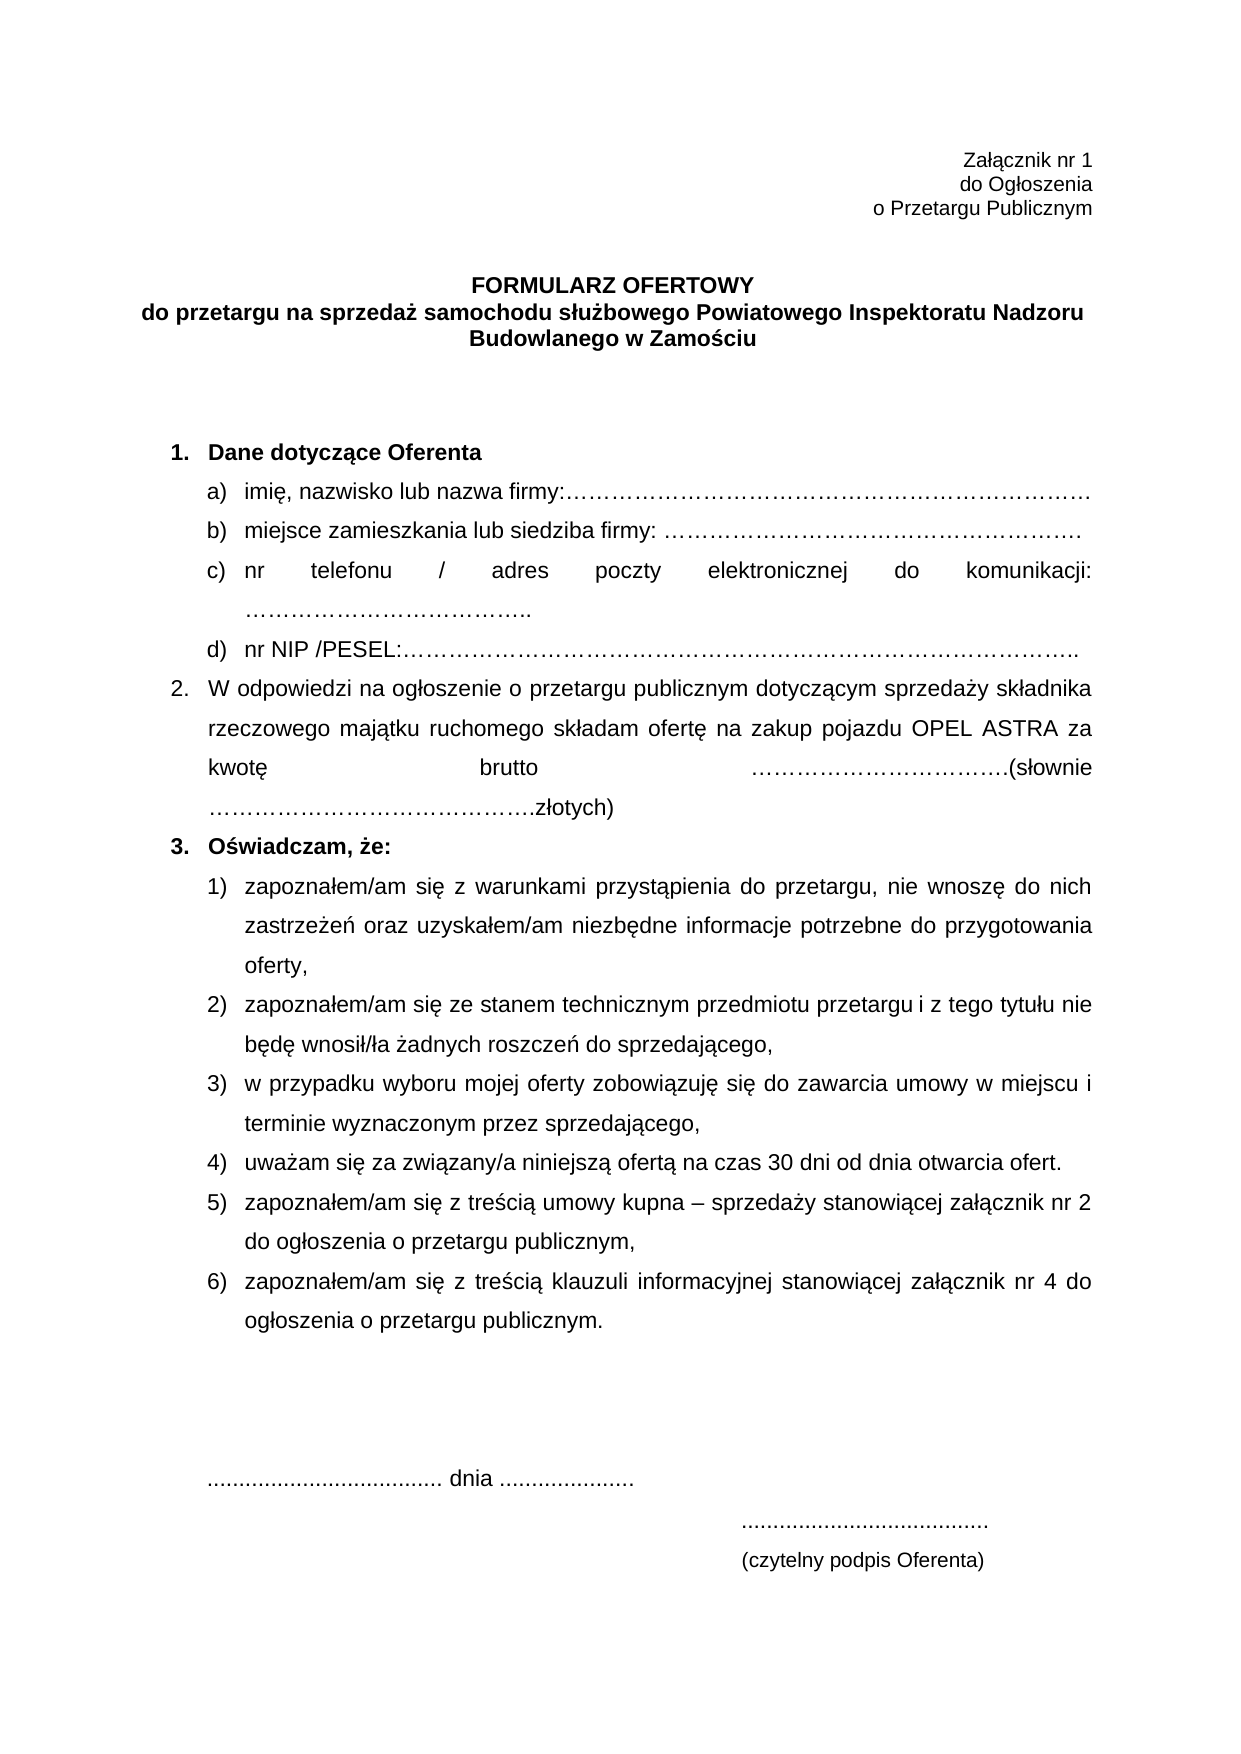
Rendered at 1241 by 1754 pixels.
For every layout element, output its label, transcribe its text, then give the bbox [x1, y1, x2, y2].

text dnia [133, 1465, 1093, 1491]
subtitle do przetargu na sprzedaż samochodu służbowego Powiatowego Inspektoratu Nadzoru Budowlanego w Zamościu [133, 298, 1093, 351]
text o Przetargu Publicznym [133, 196, 1093, 219]
list miejsce zamieszkania lub siedziba firmy: ………………………………………………. [207, 517, 1093, 544]
list Dane dotyczące Oferenta [170, 438, 1093, 465]
list zapoznałem/am się z treścią klauzuli informacyjnej stanowiącej załącznik nr 4 do ogłoszenia o przetargu publicznym. [207, 1268, 1093, 1333]
subtitle FORMULARZ OFERTOWY [133, 272, 1093, 298]
list nr telefonu / adres poczty elektronicznej do komunikacji:……………………………….. [207, 557, 1093, 623]
list Oświadczam, że: [170, 833, 1093, 860]
list W odpowiedzi na ogłoszenie o przetargu publicznym dotyczącym sprzedaży składnika rzeczowego majątku ruchomego składam ofertę na zakup pojazdu OPEL ASTRA za kwotę brutto …………………………….(słownie …………………………………….złotych) [170, 675, 1093, 820]
text (czytelny podpis Oferenta) [133, 1548, 1019, 1572]
text do Ogłoszenia [133, 172, 1093, 196]
list nr NIP /PESEL:…………………………………………………………………………….. [207, 636, 1093, 662]
list zapoznałem/am się ze stanem technicznym przedmiotu przetargu i z tego tytułu nie będę wnosił/ła żadnych roszczeń do sprzedającego, [207, 991, 1093, 1057]
list zapoznałem/am się z treścią umowy kupna – sprzedaży stanowiącej załącznik nr 2 do ogłoszenia o przetargu publicznym, [207, 1189, 1093, 1254]
list w przypadku wyboru mojej oferty zobowiązuję się do zawarcia umowy w miejscu i terminie wyznaczonym przez sprzedającego, [207, 1070, 1093, 1136]
list uważam się za związany/a niniejszą ofertą na czas 30 dni od dnia otwarcia ofert. [207, 1149, 1093, 1176]
text Załącznik nr 1 [133, 148, 1093, 172]
list imię, nazwisko lub nazwa firmy:…………………………………………………………… [207, 478, 1093, 504]
list zapoznałem/am się z warunkami przystąpienia do przetargu, nie wnoszę do nich zastrzeżeń oraz uzyskałem/am niezbędne informacje potrzebne do przygotowania oferty, [207, 873, 1093, 978]
